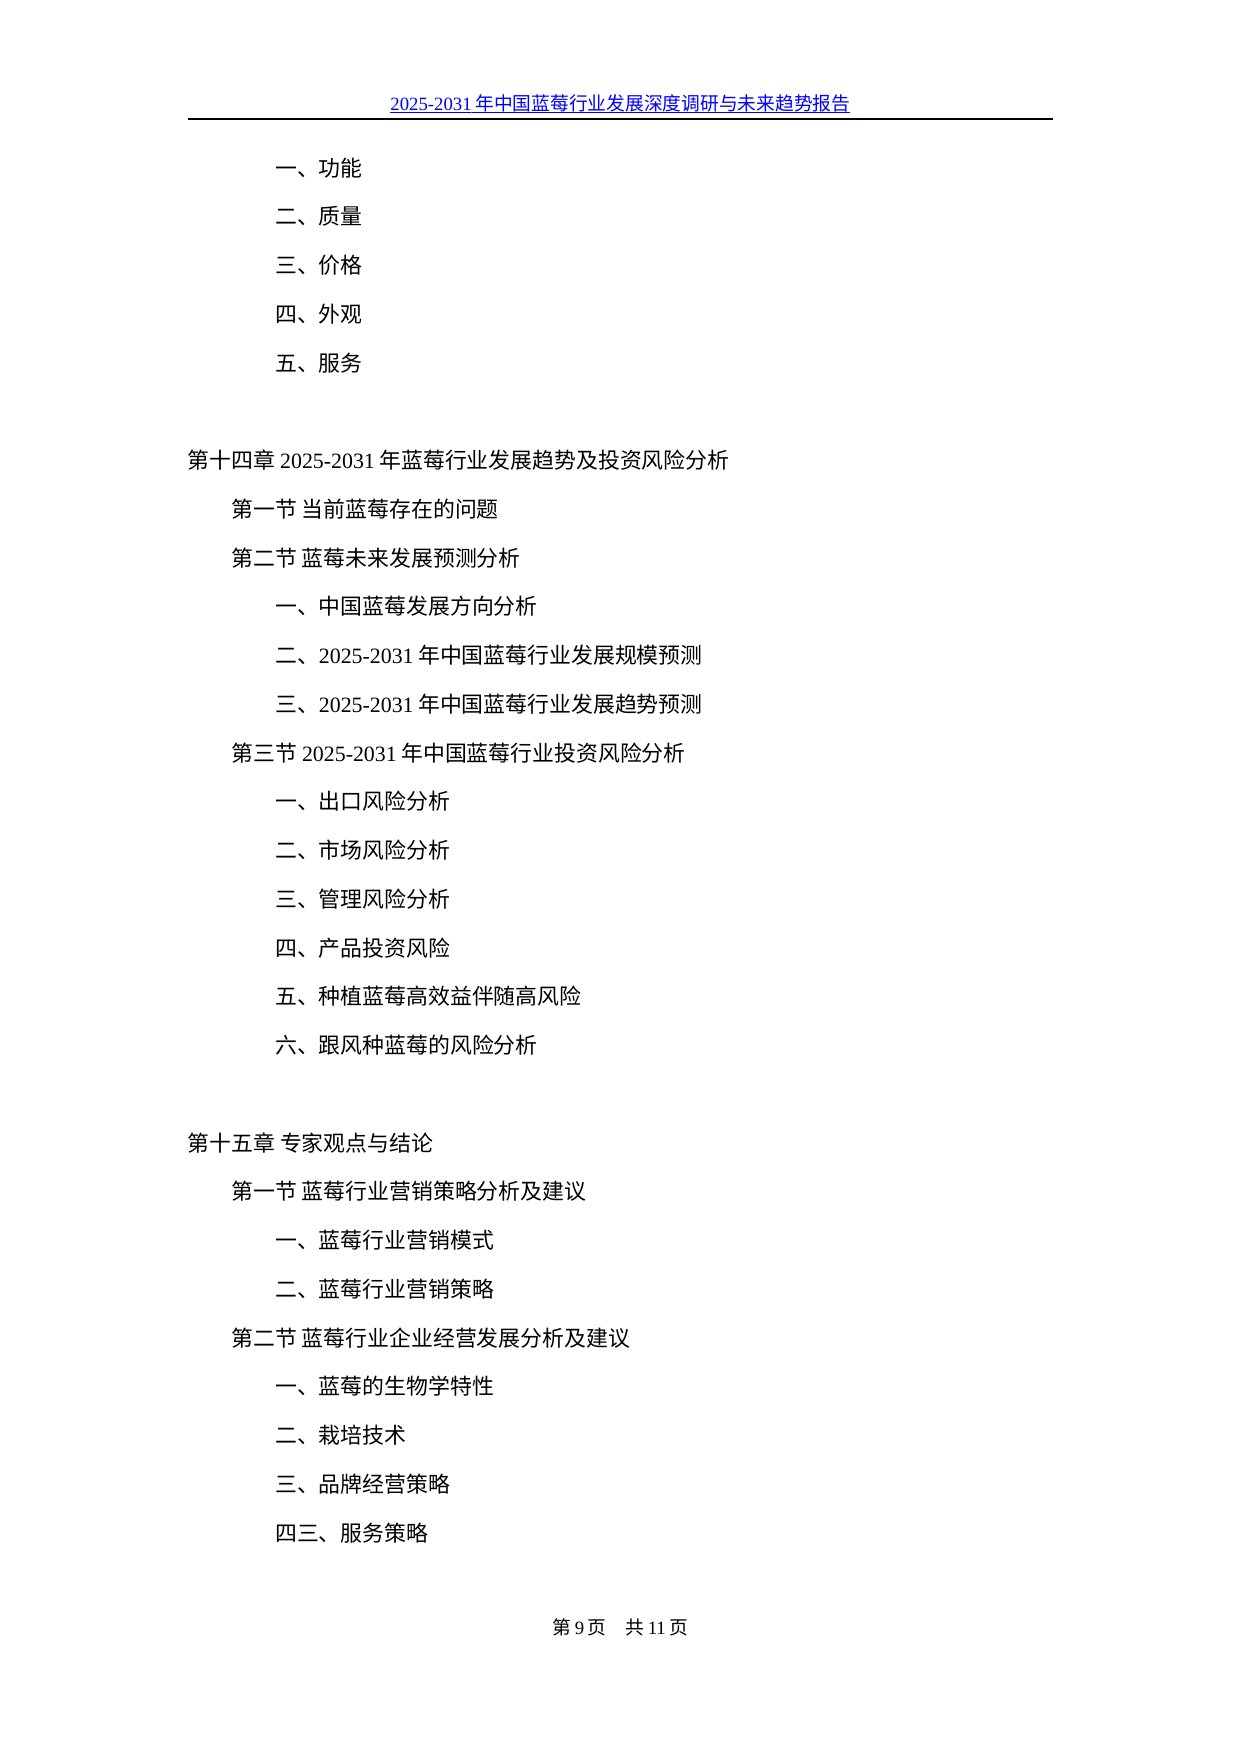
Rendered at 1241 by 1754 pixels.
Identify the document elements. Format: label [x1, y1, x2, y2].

text [187, 150, 1053, 1548]
